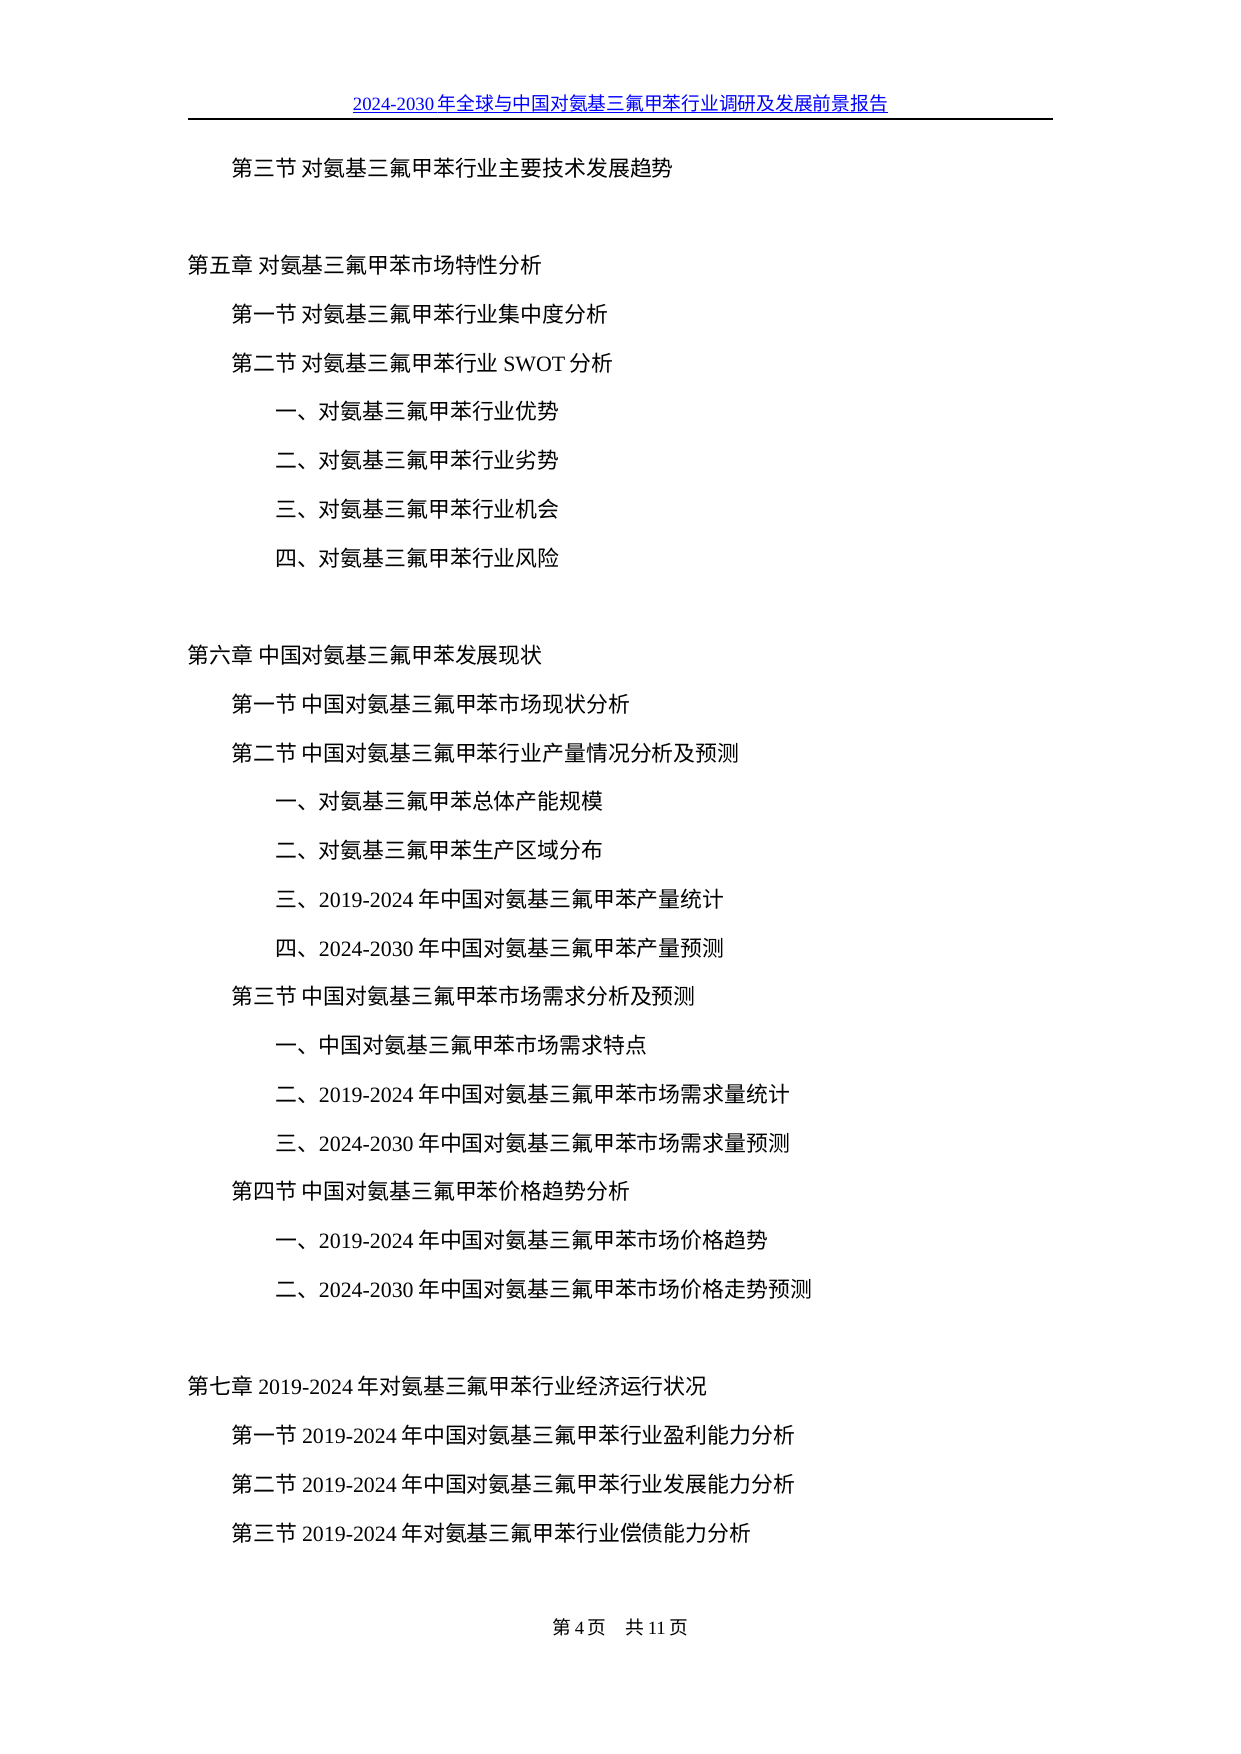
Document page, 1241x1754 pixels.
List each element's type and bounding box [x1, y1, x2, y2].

text [187, 150, 1053, 1548]
